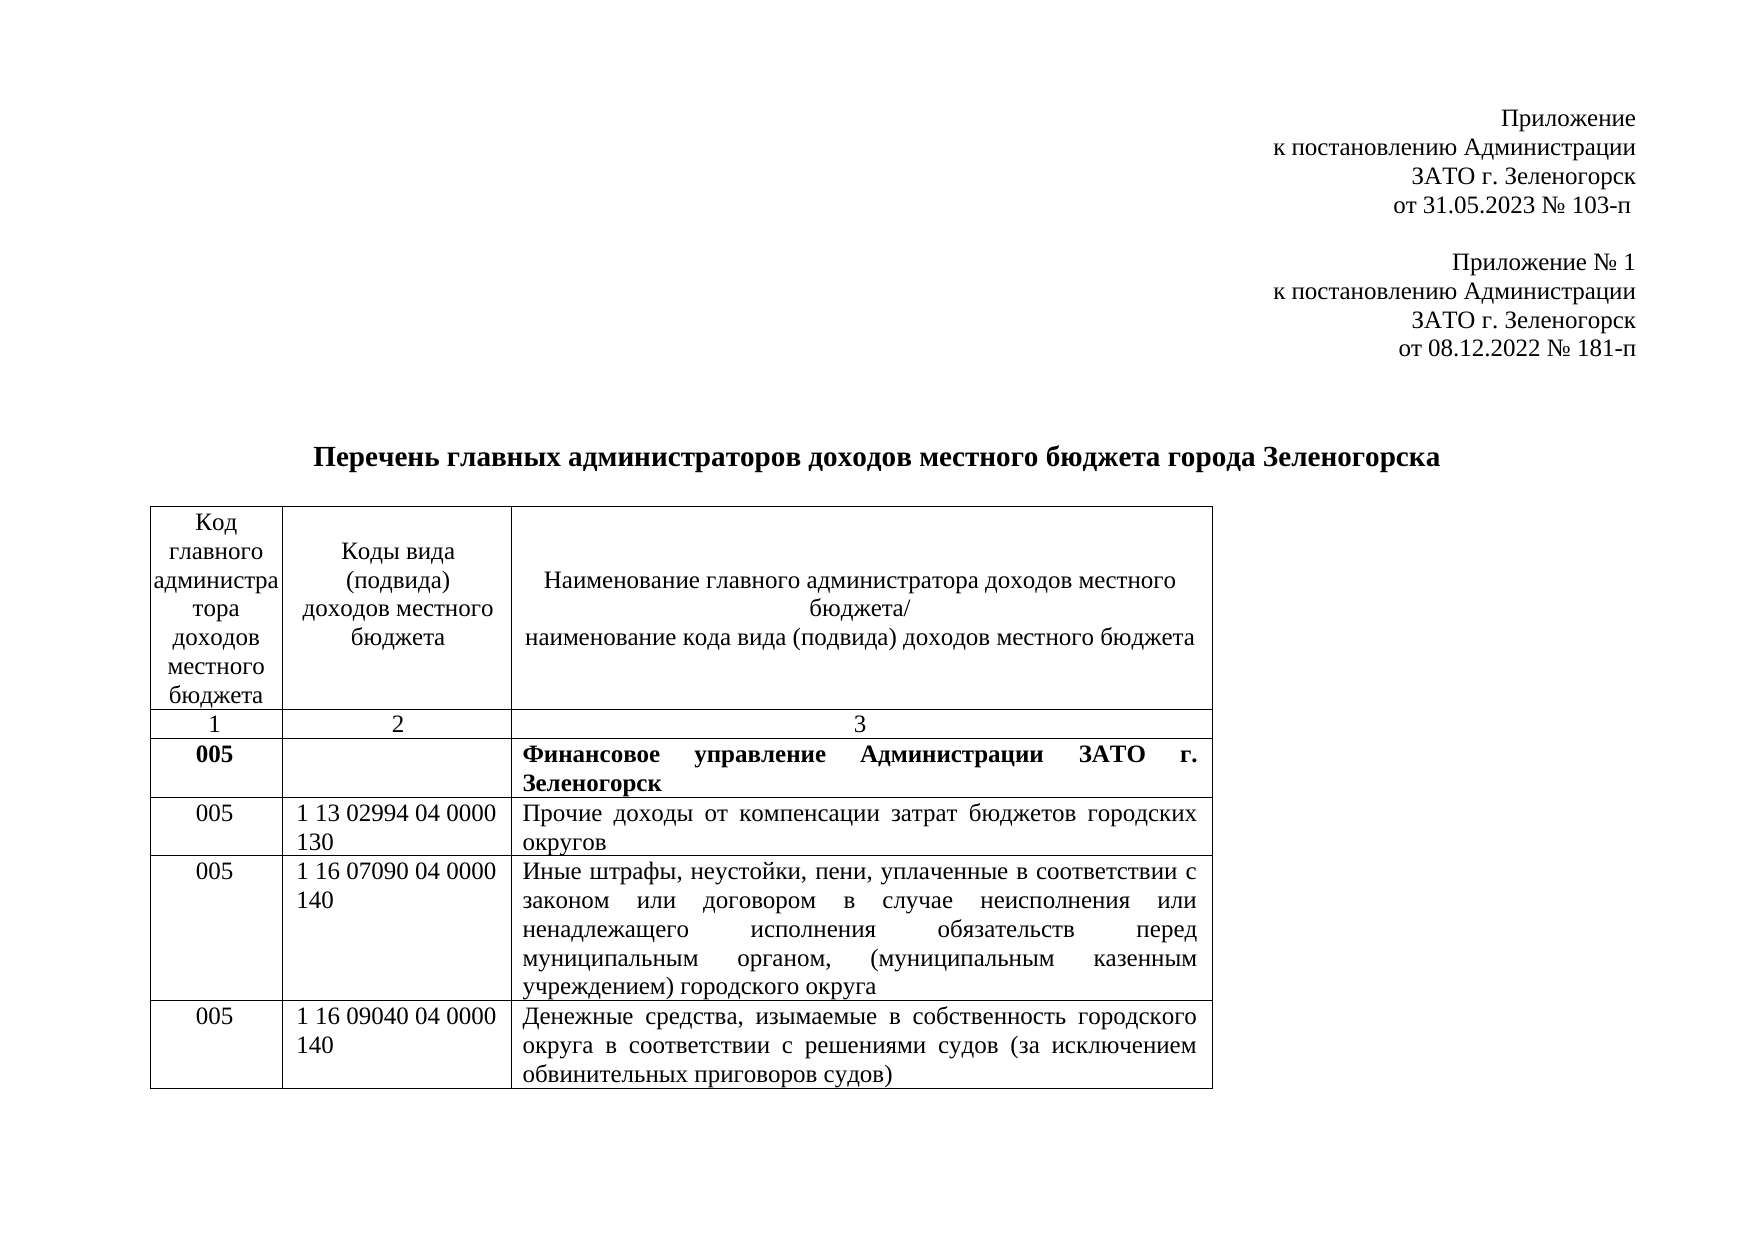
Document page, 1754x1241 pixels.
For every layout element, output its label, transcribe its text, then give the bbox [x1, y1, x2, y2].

table_cell Денежные средства, изымаемые в собственность городского округа в соответствии с решениями судов (за исключением обвинительных приговоров судов) [512, 1001, 1212, 1087]
table_cell Иные штрафы, неустойки, пени, уплаченные в соответствии с законом или договором в случае неисполнения или ненадлежащего исполнения обязательств перед муниципальным органом, (муниципальным казенным учреждением) городского округа [512, 856, 1212, 1000]
text Приложение № 1 [118, 247, 1636, 276]
table_header Код главного администратора доходов местного бюджета [151, 507, 282, 708]
table_cell 3 [512, 710, 1212, 738]
text к постановлению Администрации [118, 132, 1636, 161]
table_cell Финансовое управление Администрации ЗАТО г. Зеленогорск [512, 739, 1212, 797]
table_header Коды вида (подвида) доходов местного бюджета [283, 507, 511, 708]
table_cell 005 [151, 856, 282, 1000]
table_cell Прочие доходы от компенсации затрат бюджетов городских округов [512, 798, 1212, 855]
text от 31.05.2023 № 103-п [118, 190, 1636, 218]
table_cell 005 [151, 1001, 282, 1087]
text Перечень главных администраторов доходов местного бюджета города Зеленогорска [118, 439, 1636, 473]
table_cell 1 16 09040 04 0000 140 [283, 1001, 511, 1087]
table_cell 2 [283, 710, 511, 738]
table_cell [283, 739, 511, 797]
text Приложение [118, 103, 1636, 132]
table_cell 1 13 02994 04 0000 130 [283, 798, 511, 855]
table_cell 005 [151, 798, 282, 855]
table_cell 1 16 07090 04 0000 140 [283, 856, 511, 1000]
table_header Наименование главного администратора доходов местного бюджета/ наименование кода вида (подвида) доходов местного бюджета [512, 507, 1212, 708]
text к постановлению Администрации [118, 276, 1636, 305]
text ЗАТО г. Зеленогорск [118, 305, 1636, 333]
text ЗАТО г. Зеленогорск [118, 161, 1636, 190]
table_cell 1 [151, 710, 282, 738]
table_cell 005 [151, 739, 282, 797]
text от 08.12.2022 № 181-п [118, 333, 1636, 362]
